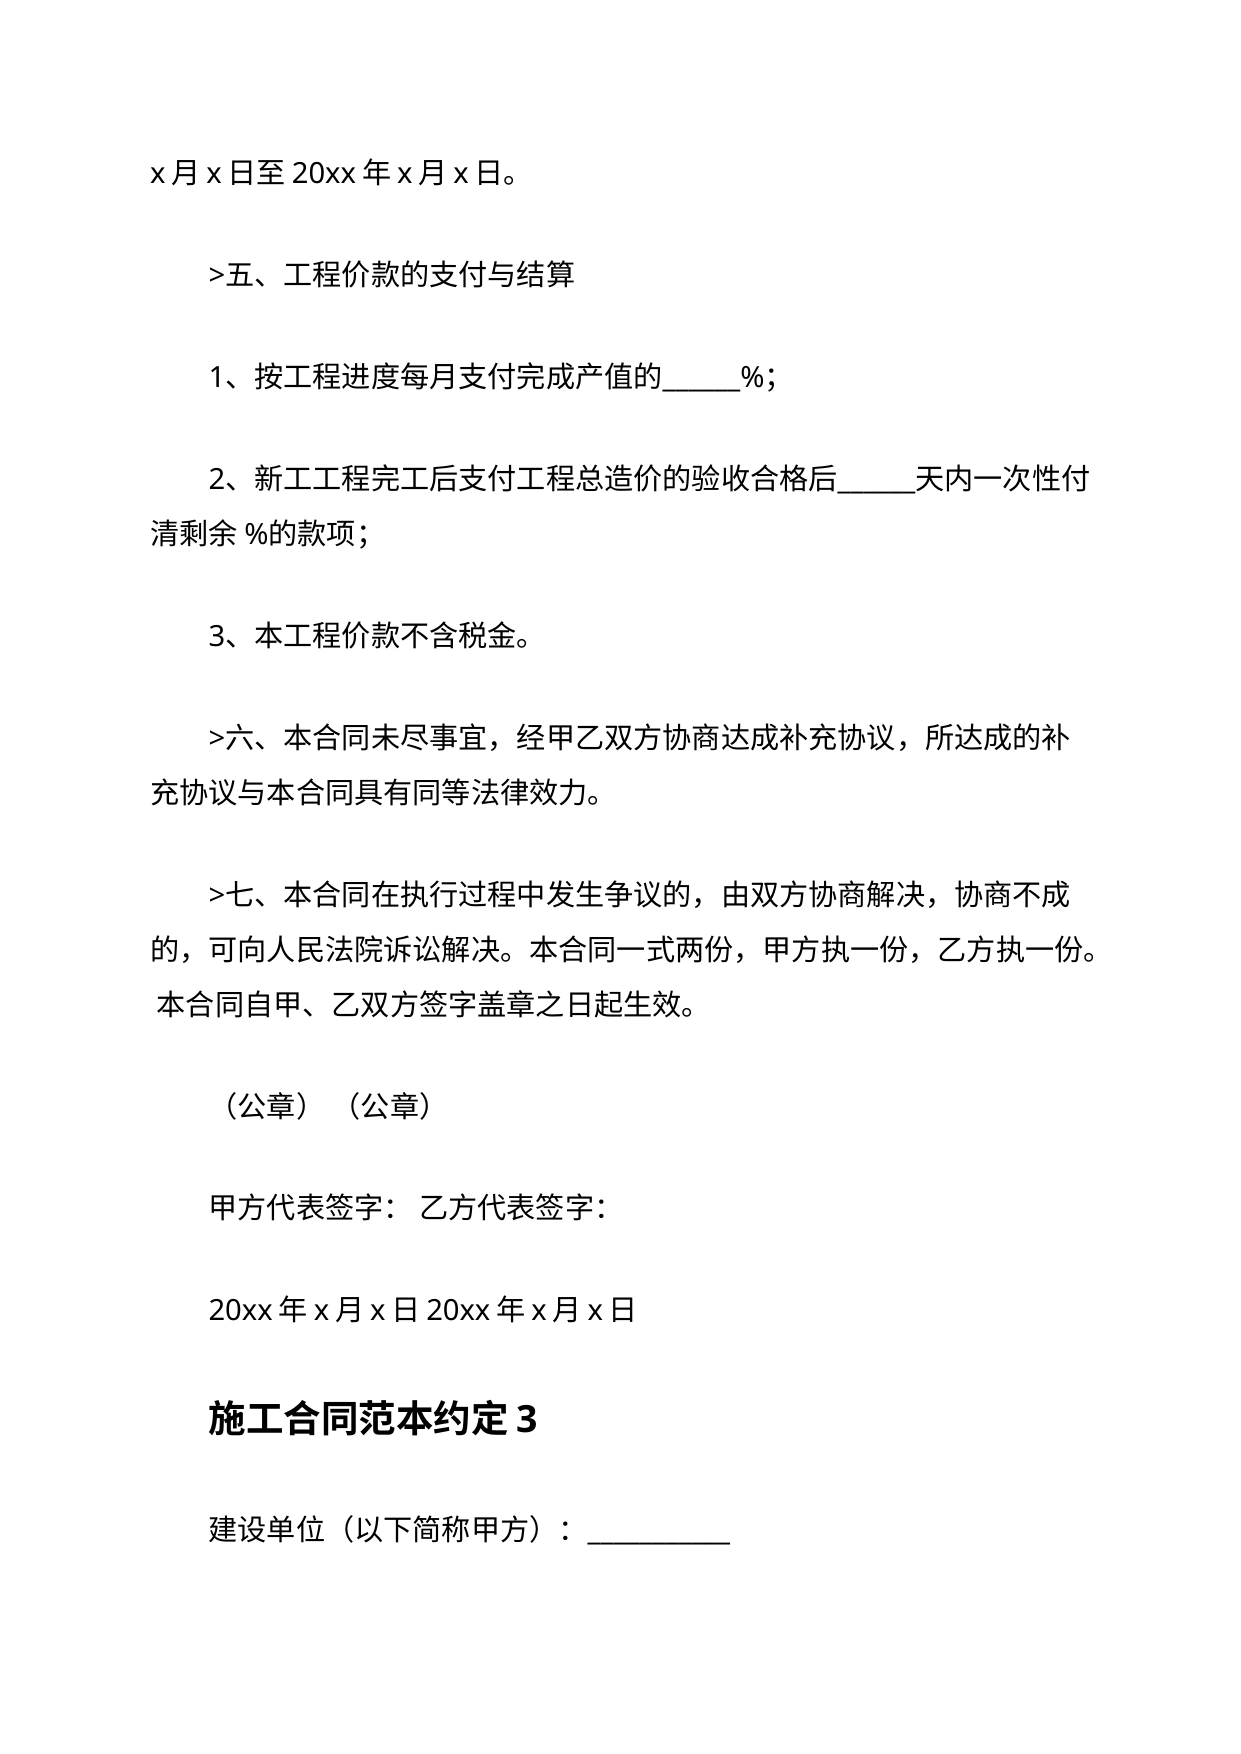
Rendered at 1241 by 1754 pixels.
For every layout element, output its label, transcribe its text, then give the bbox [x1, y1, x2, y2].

text 20xx年x月x日20xx年x月x日 [150, 1287, 1090, 1329]
text >五、工程价款的支付与结算 [150, 252, 1090, 294]
text 建设单位（以下简称甲方）：___________ [150, 1506, 1090, 1549]
text >七、本合同在执行过程中发生争议的，由双方协商解决，协商不成的，可向人民法院诉讼解决。本合同一式两份，甲方执一份，乙方执一份。 本合同自甲、乙双方签字盖章之日起生效。 [150, 872, 1090, 1024]
text >六、本合同未尽事宜，经甲乙双方协商达成补充协议，所达成的补充协议与本合同具有同等法律效力。 [150, 715, 1090, 812]
text 施工合同范本约定3 [150, 1389, 1090, 1443]
text （公章） （公章） [150, 1083, 1090, 1126]
text 甲方代表签字： 乙方代表签字： [150, 1185, 1090, 1227]
text 1、按工程进度每月支付完成产值的______%； [150, 354, 1090, 396]
text 2、新工工程完工后支付工程总造价的验收合格后______天内一次性付清剩余 %的款项； [150, 456, 1090, 553]
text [150, 150, 1090, 192]
text 3、本工程价款不含税金。 [150, 613, 1090, 655]
